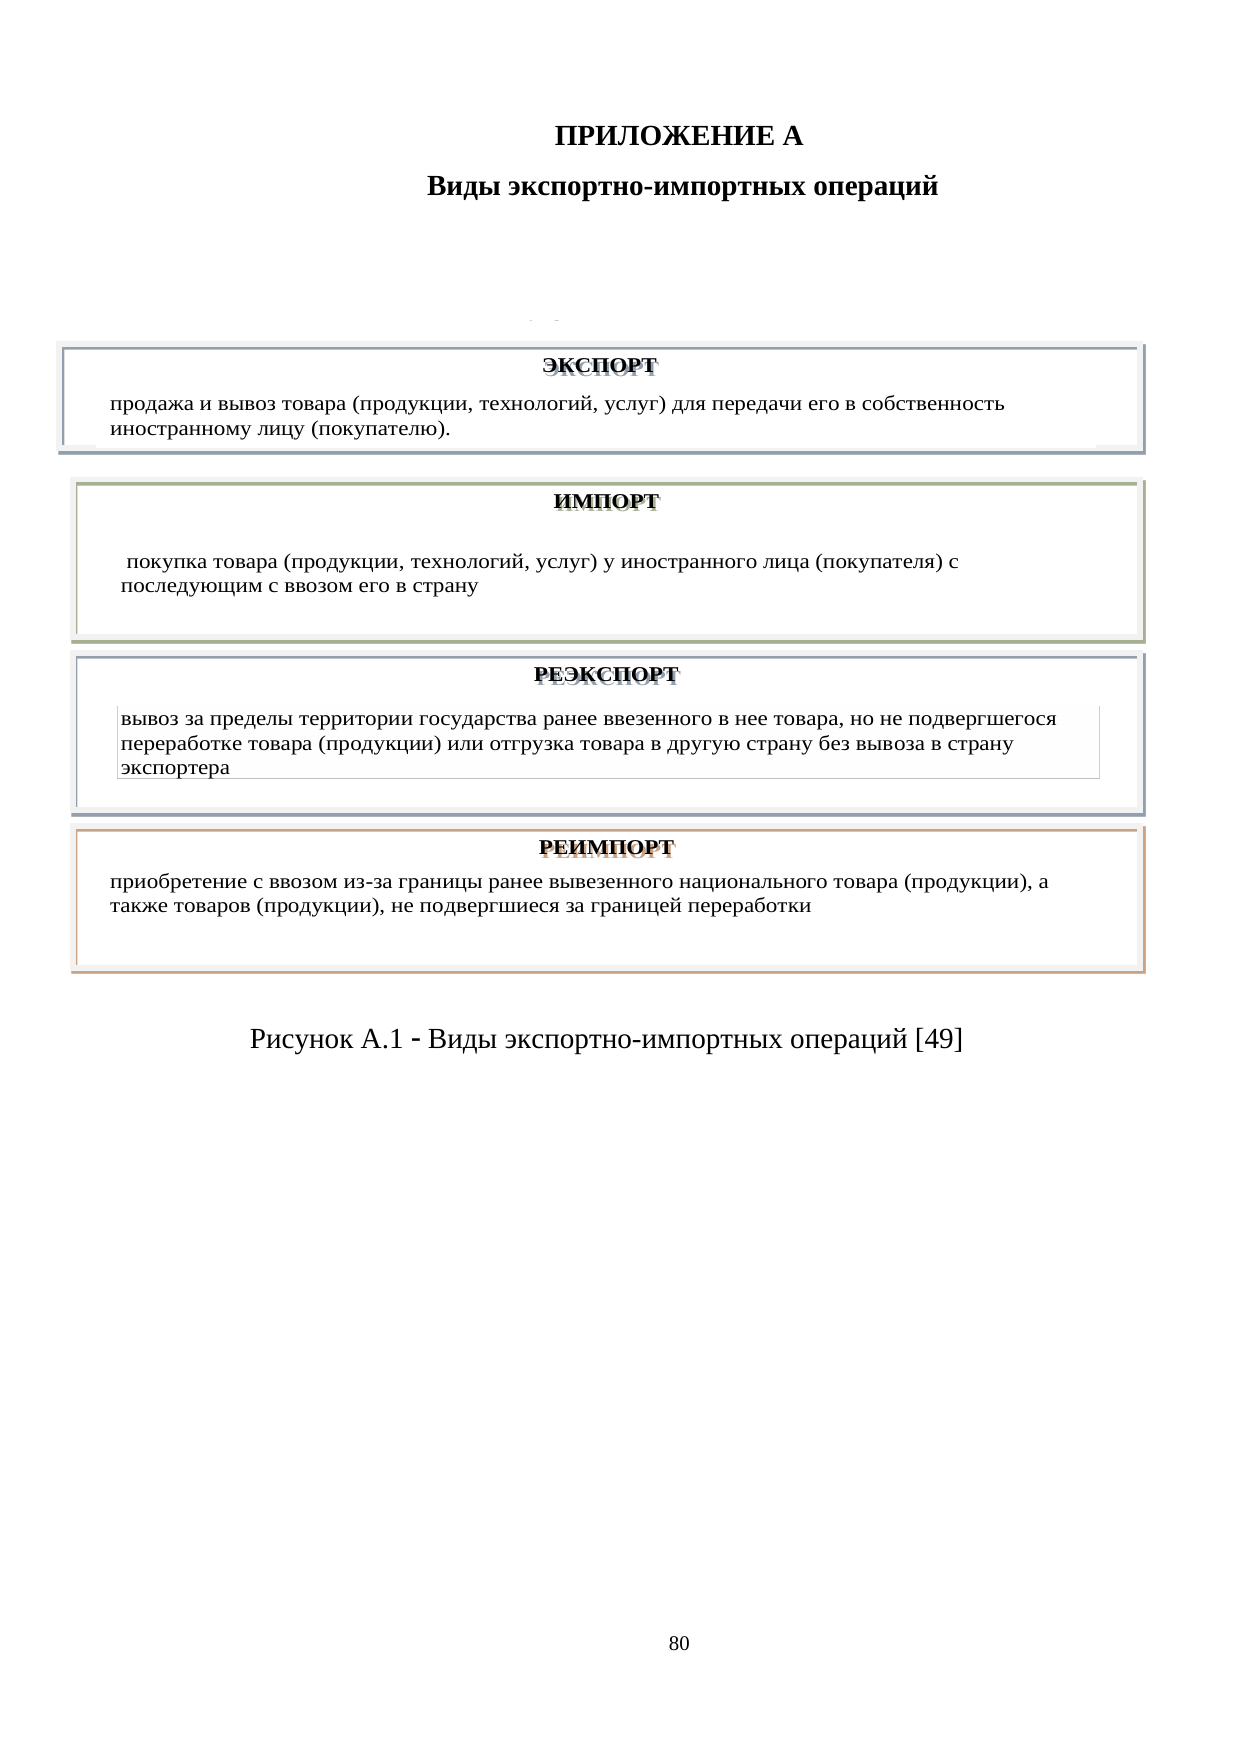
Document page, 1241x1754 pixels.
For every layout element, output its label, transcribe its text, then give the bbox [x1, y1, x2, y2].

text Виды экспортно-импортных операций [177, 168, 1181, 202]
text ПРИЛОЖЕНИЕ А [177, 118, 1181, 152]
